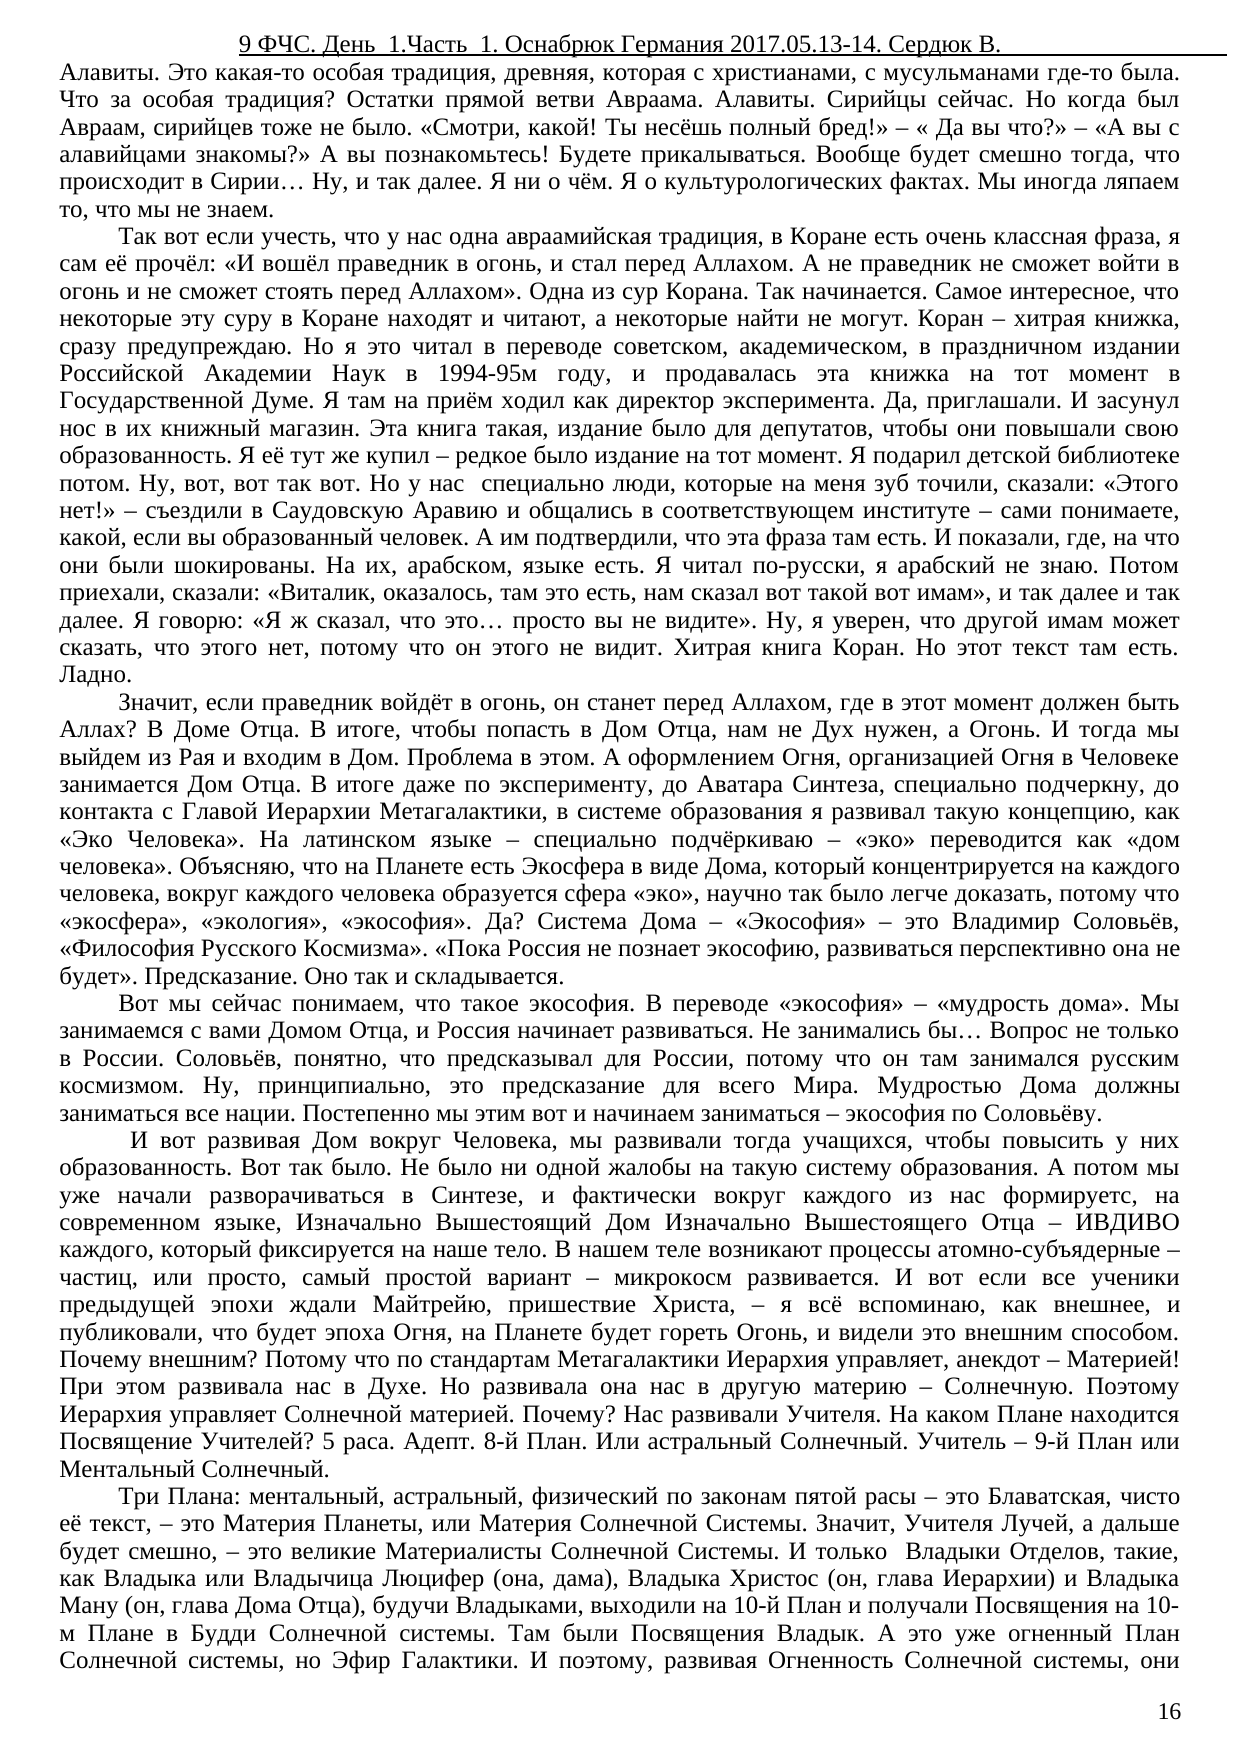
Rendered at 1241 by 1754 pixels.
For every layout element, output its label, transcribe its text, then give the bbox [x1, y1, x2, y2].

text Значит, если праведник войдёт в огонь, он станет перед Аллахом, где в этот момент должен быть Аллах? В Доме Отца. В итоге, чтобы попасть в Дом Отца, нам не Дух нужен, а Огонь. И тогда мы выйдем из Рая и входим в Дом. Проблема в этом. А оформлением Огня, организацией Огня в Человеке занимается Дом Отца. В итоге даже по эксперименту, до Аватара Синтеза, специально подчеркну, до контакта с Главой Иерархии Метагалактики, в системе образования я развивал такую концепцию, как «Эко Человека». На латинском языке – специально подчёркиваю – «эко» переводится как «дом человека». Объясняю, что на Планете есть Экосфера в виде Дома, который концентрируется на каждого человека, вокруг каждого человека образуется сфера «эко», научно так было легче доказать, потому что «экосфера», «экология», «экософия». Да? Система Дома – «Экософия» – это Владимир Соловьёв, «Философия Русского Космизма». «Пока Россия не познает экософию, развиваться перспективно она не будет». Предсказание. Оно так и складывается. [59, 688, 1181, 989]
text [59, 58, 1181, 223]
text И вот развивая Дом вокруг Человека, мы развивали тогда учащихся, чтобы повысить у них образованность. Вот так было. Не было ни одной жалобы на такую систему образования. А потом мы уже начали разворачиваться в Синтезе, и фактически вокруг каждого из нас формируетс, на современном языке, Изначально Вышестоящий Дом Изначально Вышестоящего Отца – ИВДИВО каждого, который фиксируется на наше тело. В нашем теле возникают процессы атомно-субъядерные – частиц, или просто, самый простой вариант – микрокосм развивается. И вот если все ученики предыдущей эпохи ждали Майтрейю, пришествие Христа, – я всё вспоминаю, как внешнее, и публиковали, что будет эпоха Огня, на Планете будет гореть Огонь, и видели это внешним способом. Почему внешним? Потому что по стандартам Метагалактики Иерархия управляет, анекдот – Материей! При этом развивала нас в Духе. Но развивала она нас в другую материю – Солнечную. Поэтому Иерархия управляет Солнечной материей. Почему? Нас развивали Учителя. На каком Плане находится Посвящение Учителей? 5 раса. Адепт. 8-й План. Или астральный Солнечный. Учитель – 9-й План или Ментальный Солнечный. [59, 1126, 1181, 1482]
text Так вот если учесть, что у нас одна авраамийская традиция, в Коране есть очень классная фраза, я сам её прочёл: «И вошёл праведник в огонь, и стал перед Аллахом. А не праведник не сможет войти в огонь и не сможет стоять перед Аллахом». Одна из сур Корана. Так начинается. Самое интересное, что некоторые эту суру в Коране находят и читают, а некоторые найти не могут. Коран – хитрая книжка, сразу предупреждаю. Но я это читал в переводе советском, академическом, в праздничном издании Российской Академии Наук в 1994-95м году, и продавалась эта книжка на тот момент в Государственной Думе. Я там на приём ходил как директор эксперимента. Да, приглашали. И засунул нос в их книжный магазин. Эта книга такая, издание было для депутатов, чтобы они повышали свою образованность. Я её тут же купил – редкое было издание на тот момент. Я подарил детской библиотеке потом. Ну, вот, вот так вот. Но у нас специально люди, которые на меня зуб точили, сказали: «Этого нет!» – съездили в Саудовскую Аравию и общались в соответствующем институте – сами понимаете, какой, если вы образованный человек. А им подтвердили, что эта фраза там есть. И показали, где, на что они были шокированы. На их, арабском, языке есть. Я читал по-русски, я арабский не знаю. Потом приехали, сказали: «Виталик, оказалось, там это есть, нам сказал вот такой вот имам», и так далее и так далее. Я говорю: «Я ж сказал, что это… просто вы не видите». Ну, я уверен, что другой имам может сказать, что этого нет, потому что он этого не видит. Хитрая книга Коран. Но этот текст там есть. Ладно. [59, 223, 1181, 688]
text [59, 1482, 1181, 1674]
text Вот мы сейчас понимаем, что такое экософия. В переводе «экософия» – «мудрость дома». Мы занимаемся с вами Домом Отца, и Россия начинает развиваться. Не занимались бы… Вопрос не только в России. Соловьёв, понятно, что предсказывал для России, потому что он там занимался русским космизмом. Ну, принципиально, это предсказание для всего Мира. Мудростью Дома должны заниматься все нации. Постепенно мы этим вот и начинаем заниматься – экософия по Соловьёву. [59, 989, 1181, 1126]
